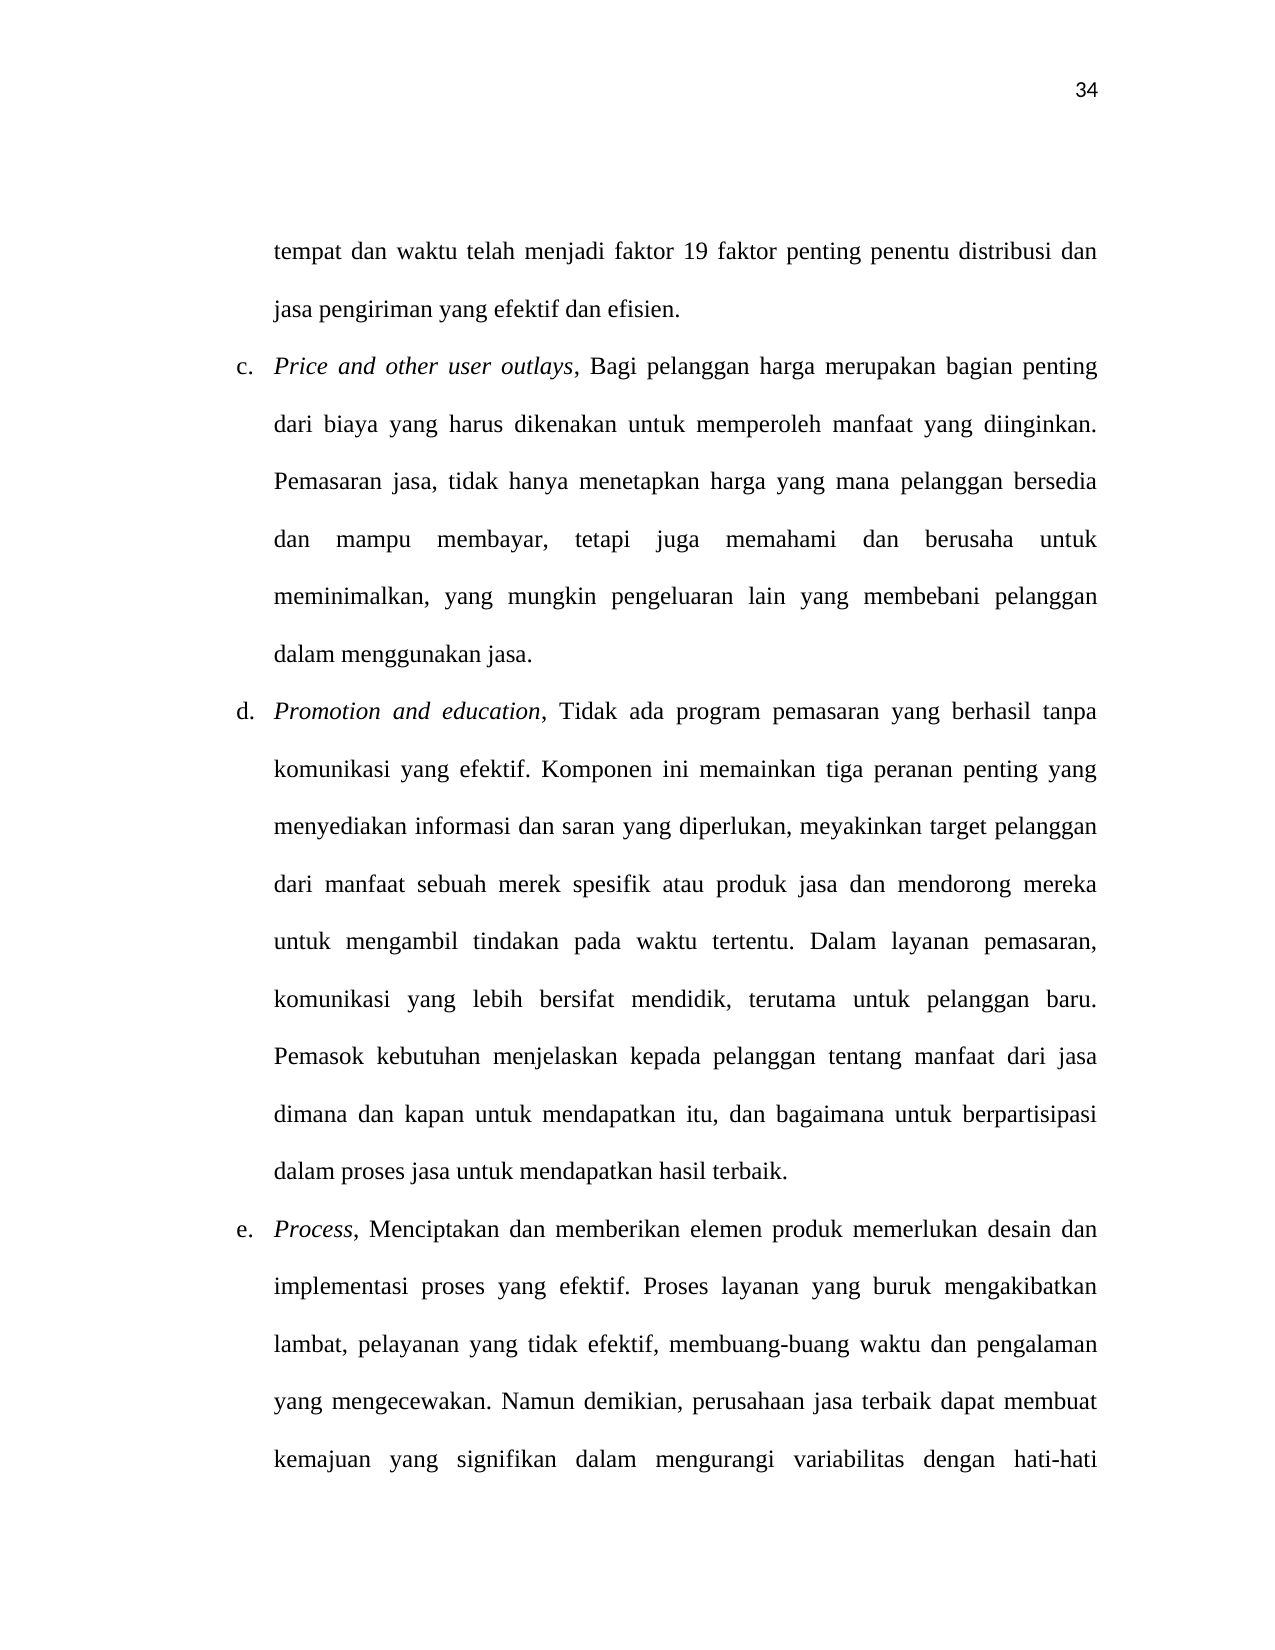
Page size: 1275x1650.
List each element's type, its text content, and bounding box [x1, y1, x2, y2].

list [236, 236, 1098, 322]
list Price and other user outlays, Bagi pelanggan harga merupakan bagian penting dari biaya yang harus dikenakan untuk memperoleh manfaat yang diinginkan. Pemasaran jasa, tidak hanya menetapkan harga yang mana pelanggan bersedia dan mampu membayar, tetapi juga memahami dan berusaha untuk meminimalkan, yang mungkin pengeluaran lain yang membebani pelanggan dalam menggunakan jasa. [236, 351, 1098, 667]
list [236, 1214, 1098, 1472]
list Promotion and education, Tidak ada program pemasaran yang berhasil tanpa komunikasi yang efektif. Komponen ini memainkan tiga peranan penting yang menyediakan informasi dan saran yang diperlukan, meyakinkan target pelanggan dari manfaat sebuah merek spesifik atau produk jasa dan mendorong mereka untuk mengambil tindakan pada waktu tertentu. Dalam layanan pemasaran, komunikasi yang lebih bersifat mendidik, terutama untuk pelanggan baru. Pemasok kebutuhan menjelaskan kepada pelanggan tentang manfaat dari jasa dimana dan kapan untuk mendapatkan itu, dan bagaimana untuk berpartisipasi dalam proses jasa untuk mendapatkan hasil terbaik. [236, 696, 1098, 1185]
